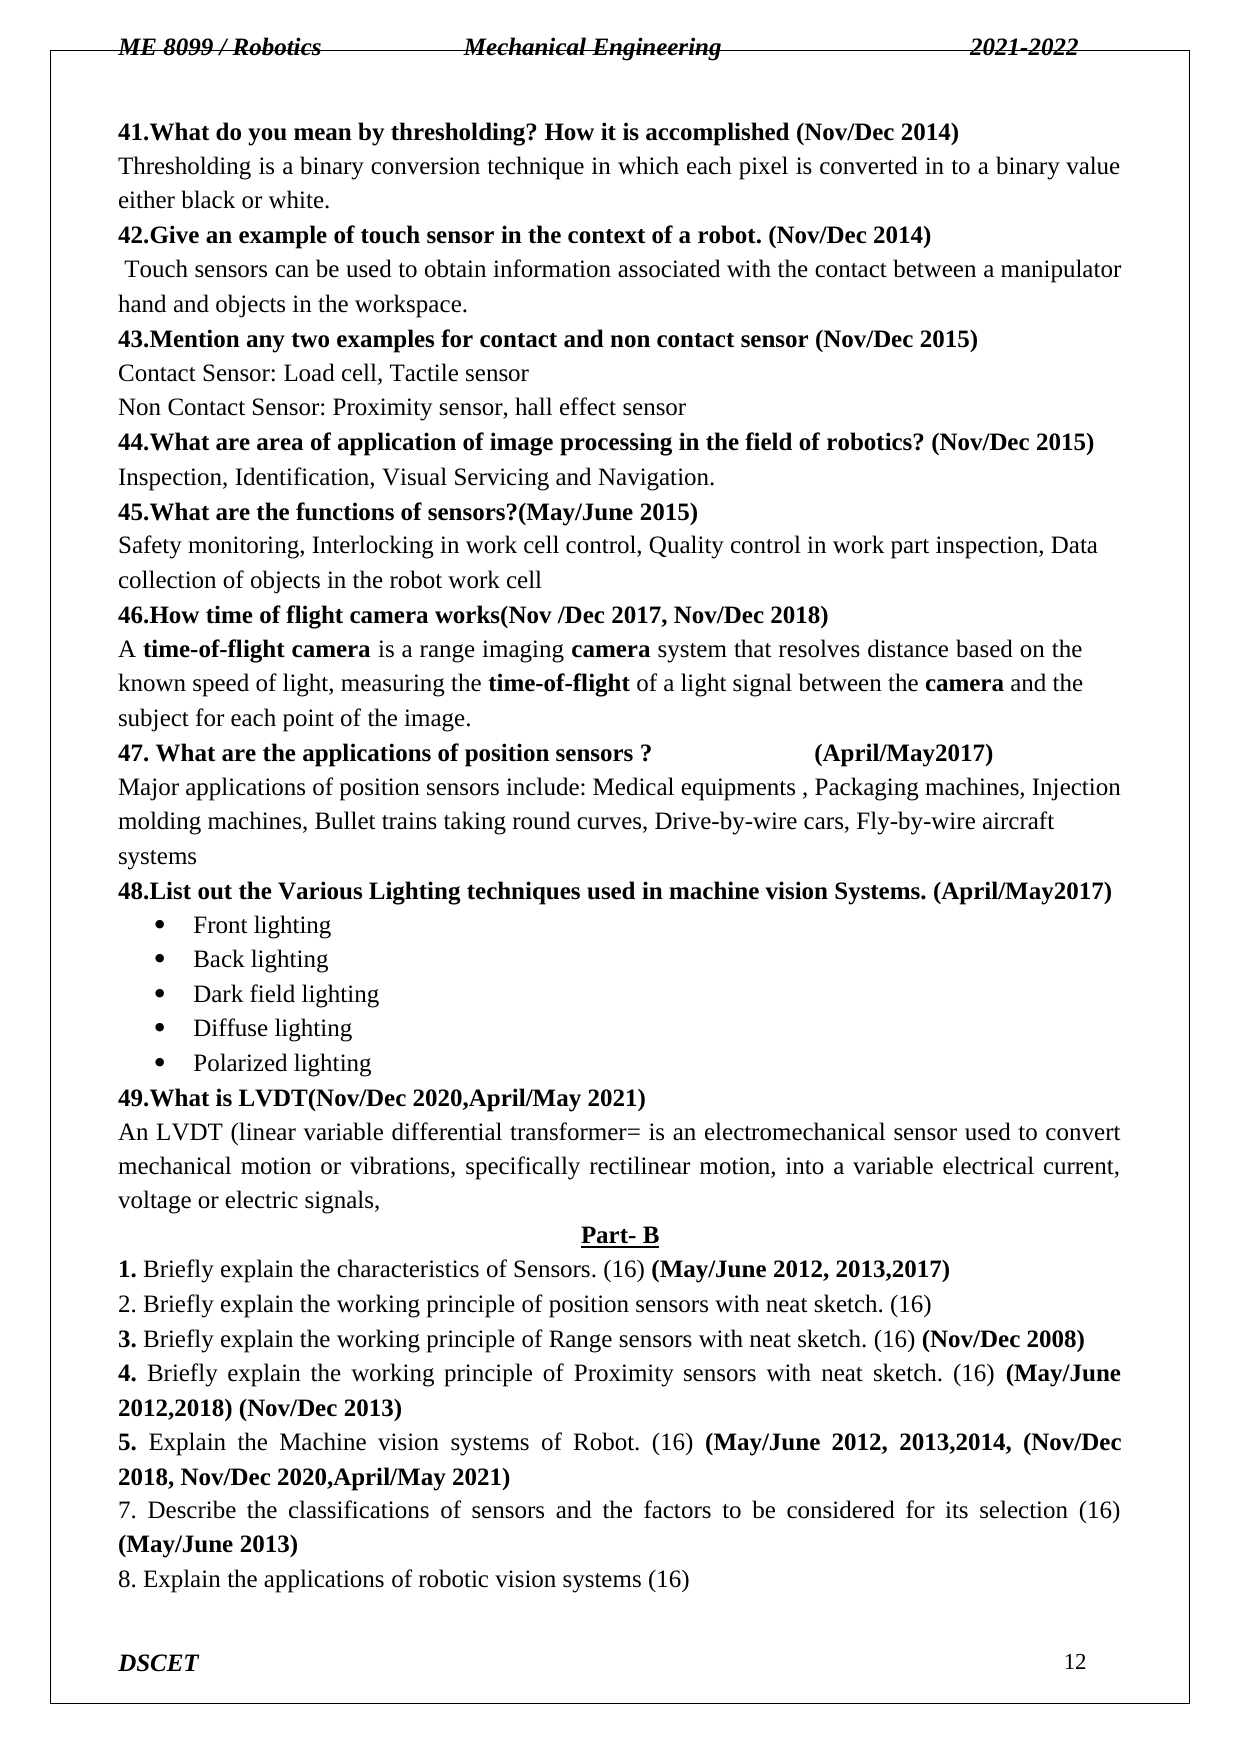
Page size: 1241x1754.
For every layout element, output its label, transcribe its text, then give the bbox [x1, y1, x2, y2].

list Briefly explain the working principle of position sensors with neat sketch. (16) [118, 1289, 1163, 1318]
subtitle What are area of application of image processing in the field of robotics? (Nov/Dec 2015) [118, 427, 1163, 456]
subtitle How time of flight camera works(Nov /Dec 2017, Nov/Dec 2018) [118, 600, 1163, 629]
text A time-of-flight camera is a range imaging camera system that resolves distance based on the known speed of light, measuring the time-of-flight of a light signal between the camera and the subject for each point of the image. [118, 634, 1083, 732]
text Inspection, Identification, Visual Servicing and Navigation. [118, 462, 1163, 490]
list Diffuse lighting [155, 1013, 1163, 1042]
text Thresholding is a binary conversion technique in which each pixel is converted in to a binary value either black or white. [118, 151, 1163, 214]
subtitle What do you mean by thresholding? How it is accomplished (Nov/Dec 2014) [118, 117, 1163, 146]
subtitle What is LVDT(Nov/Dec 2020,April/May 2021) [118, 1083, 1163, 1111]
subtitle Give an example of touch sensor in the context of a robot. (Nov/Dec 2014) [118, 221, 1163, 249]
text Part- B [96, 1221, 1144, 1249]
list Briefly explain the working principle of Range sensors with neat sketch. (16) (Nov/Dec 2008) [118, 1324, 1163, 1352]
list Explain the Machine vision systems of Robot. (16) (May/June 2012, 2013,2014, (Nov/Dec 2018, Nov/Dec 2020,April/May 2021) [118, 1427, 1123, 1491]
list Briefly explain the working principle of Proximity sensors with neat sketch. (16) (May/June 2012,2018) (Nov/Dec 2013) [118, 1358, 1123, 1422]
subtitle What are the applications of position sensors ? (April/May2017) [118, 738, 1163, 767]
subtitle Mention any two examples for contact and non contact sensor (Nov/Dec 2015) [118, 324, 1163, 353]
text Touch sensors can be used to obtain information associated with the contact between a manipulator hand and objects in the workspace. [118, 254, 1123, 318]
text Non Contact Sensor: Proximity sensor, hall effect sensor [118, 392, 1163, 421]
text An LVDT (linear variable differential transformer= is an electromechanical sensor used to convert mechanical motion or vibrations, specifically rectilinear motion, into a variable electrical current, voltage or electric signals, [118, 1117, 1122, 1214]
text Contact Sensor: Load cell, Tactile sensor [118, 358, 1163, 387]
list Explain the applications of robotic vision systems (16) [118, 1564, 1163, 1592]
list Describe the classifications of sensors and the factors to be considered for its selection (16) [118, 1497, 1163, 1524]
list Dark field lighting [155, 979, 1163, 1008]
text Major applications of position sensors include: Medical equipments , Packaging machines, Injection molding machines, Bullet trains taking round curves, Drive-by-wire cars, Fly-by-wire aircraft systems [118, 772, 1123, 870]
subtitle (May/June 2013) [118, 1529, 1163, 1558]
list Front lighting [155, 910, 1163, 939]
list Back lighting [155, 944, 1163, 973]
text Safety monitoring, Interlocking in work cell control, Quality control in work part inspection, Data collection of objects in the robot work cell [118, 531, 1100, 594]
subtitle List out the Various Lighting techniques used in machine vision Systems. (April/May2017) [118, 876, 1163, 905]
list Briefly explain the characteristics of Sensors. (16) (May/June 2012, 2013,2017) [118, 1254, 1163, 1283]
subtitle What are the functions of sensors?(May/June 2015) [118, 497, 1163, 525]
list Polarized lighting [155, 1048, 1163, 1077]
